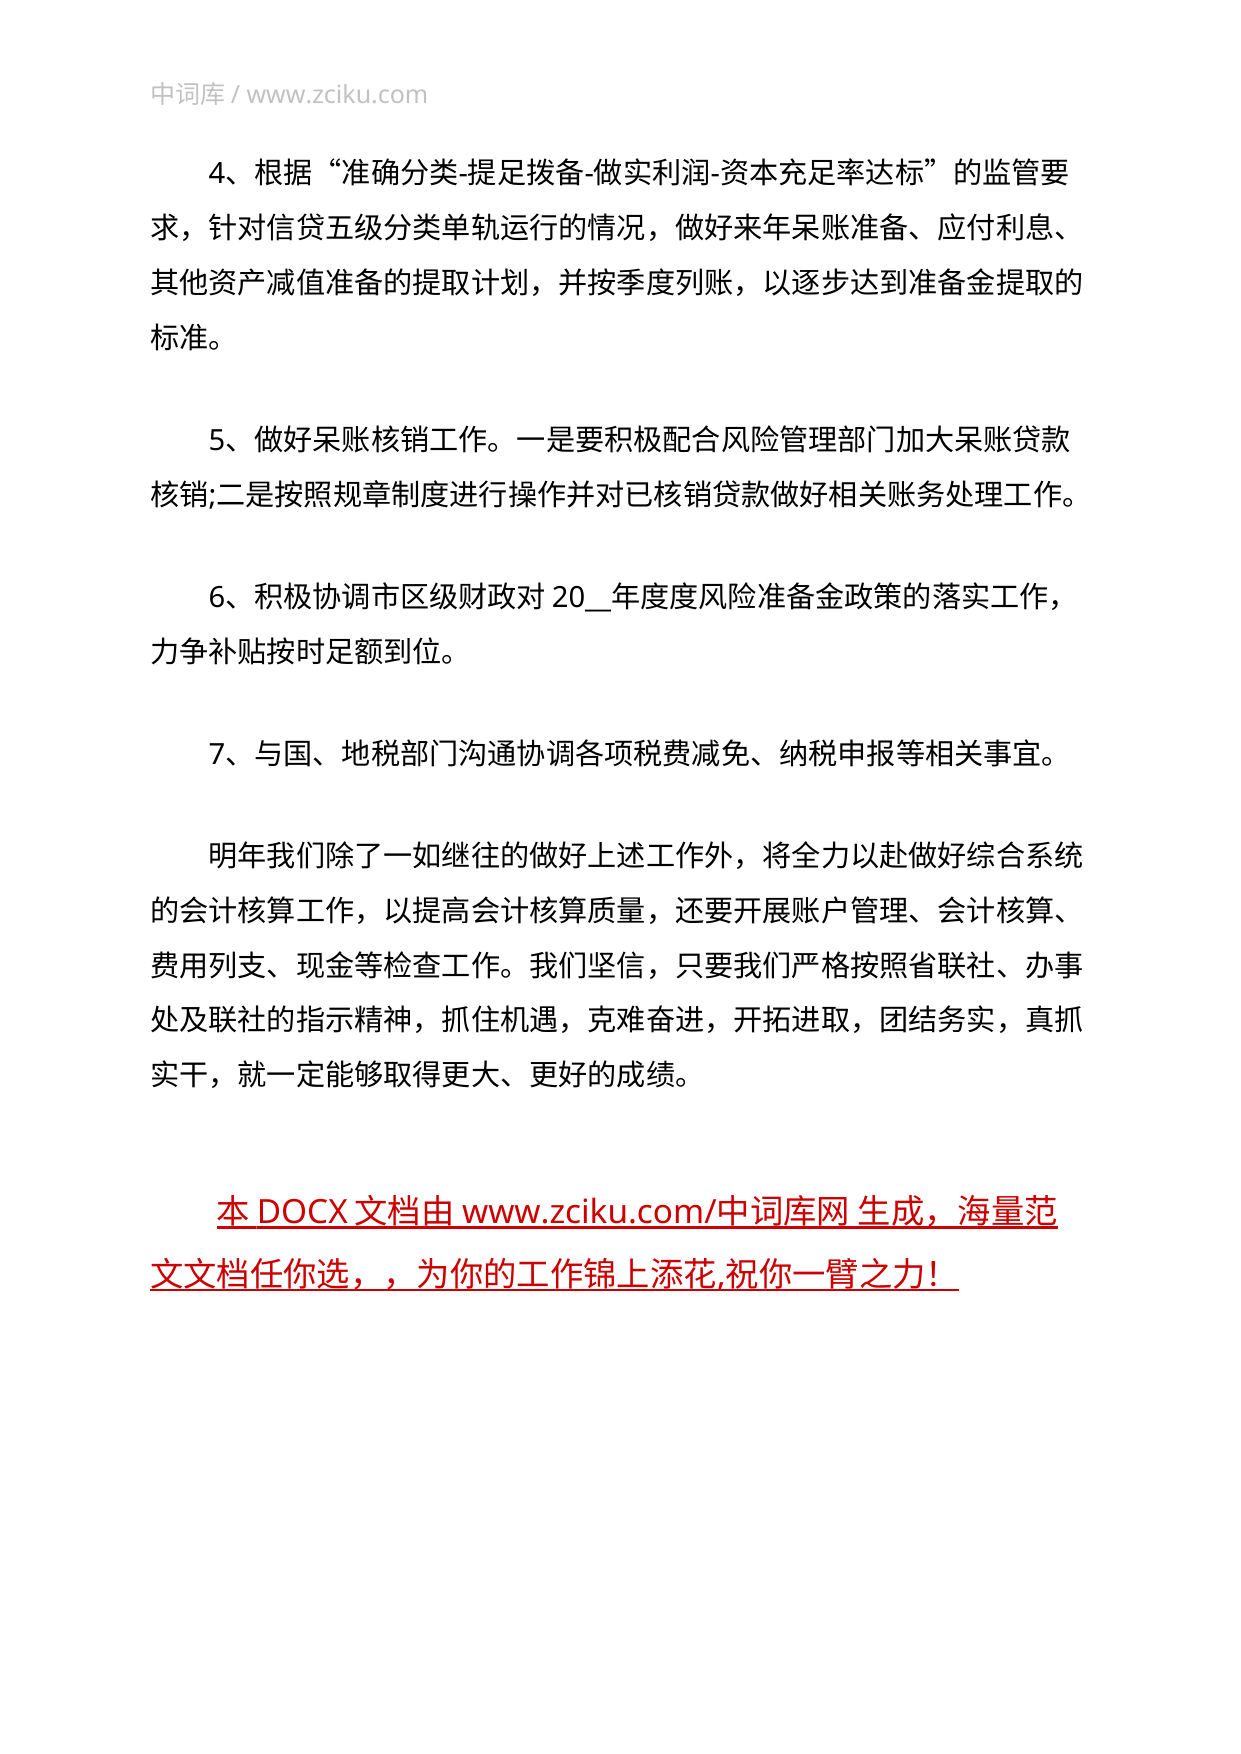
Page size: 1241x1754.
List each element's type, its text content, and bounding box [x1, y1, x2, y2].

text 5、做好呆账核销工作。一是要积极配合风险管理部门加大呆账贷款核销;二是按照规章制度进行操作并对已核销贷款做好相关账务处理工作。 [150, 417, 1090, 514]
text 4、根据“准确分类-提足拨备-做实利润-资本充足率达标”的监管要求，针对信贷五级分类单轨运行的情况，做好来年呆账准备、应付利息、其他资产减值准备的提取计划，并按季度列账，以逐步达到准备金提取的标准。 [150, 150, 1090, 357]
text 明年我们除了一如继往的做好上述工作外，将全力以赴做好综合系统的会计核算工作，以提高会计核算质量，还要开展账户管理、会计核算、费用列支、现金等检查工作。我们坚信，只要我们严格按照省联社、办事处及联社的指示精神，抓住机遇，克难奋进，开拓进取，团结务实，真抓实干，就一定能够取得更大、更好的成绩。 [150, 832, 1090, 1094]
text 6、积极协调市区级财政对20__年度度风险准备金政策的落实工作，力争补贴按时足额到位。 [150, 573, 1090, 671]
text 本DOCX文档由 www.zciku.com/中词库网 生成，海量范文文档任你选，，为你的工作锦上添花,祝你一臂之力！ [150, 1185, 1090, 1296]
text 7、与国、地税部门沟通协调各项税费减免、纳税申报等相关事宜。 [150, 730, 1090, 773]
